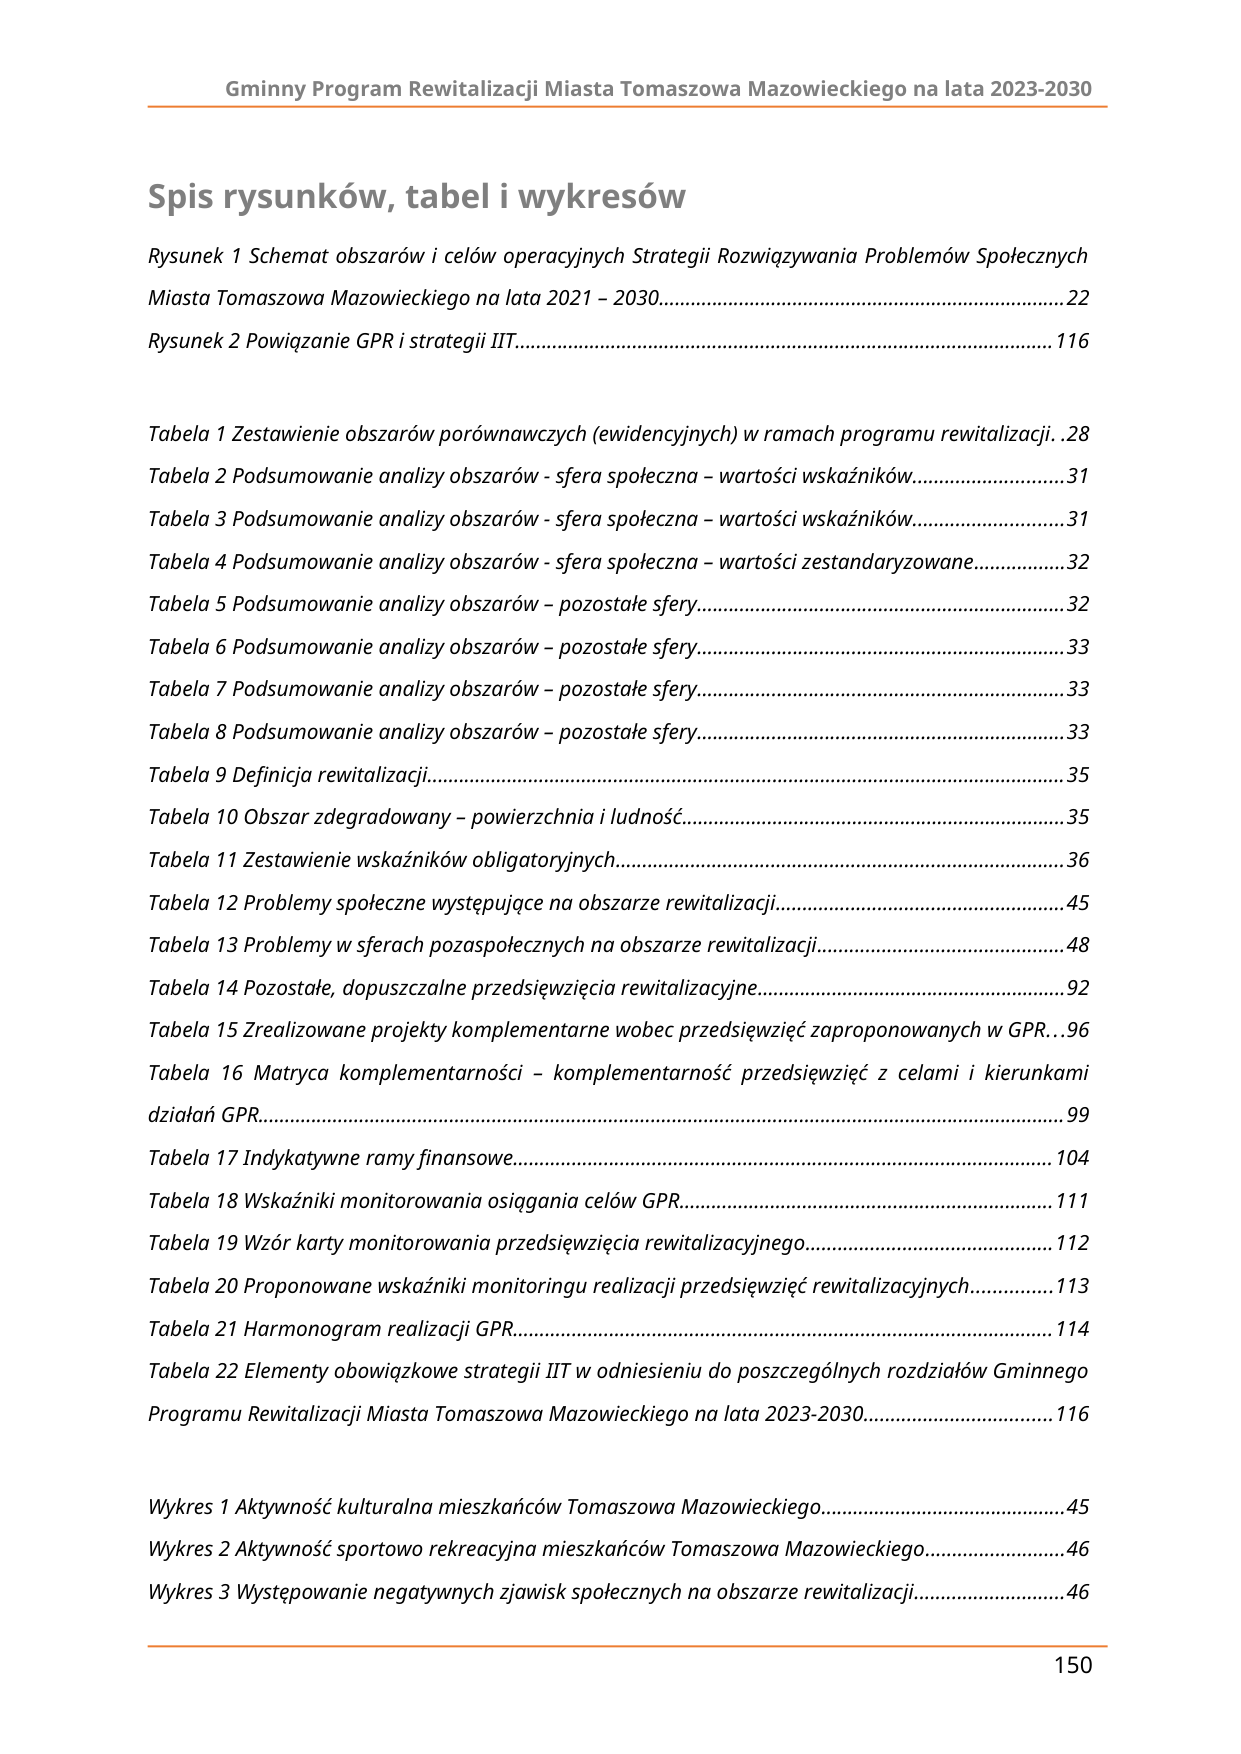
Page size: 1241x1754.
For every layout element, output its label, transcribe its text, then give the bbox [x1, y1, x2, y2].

text Rysunek 1 Schemat obszarów i celów operacyjnych Strategii Rozwiązywania Problemów Społecznych Miasta Tomaszowa Mazowieckiego na lata 2021 – 2030 22 [148, 241, 1093, 312]
text Tabela 16 Matryca komplementarności – komplementarność przedsięwzięć z celami i kierunkami działań GPR 99 [148, 1058, 1093, 1129]
text Tabela 17 Indykatywne ramy finansowe 104 [148, 1143, 1093, 1172]
text Tabela 19 Wzór karty monitorowania przedsięwzięcia rewitalizacyjnego 112 [148, 1228, 1093, 1257]
text Tabela 21 Harmonogram realizacji GPR 114 [148, 1314, 1093, 1342]
text Tabela 18 Wskaźniki monitorowania osiągania celów GPR 111 [148, 1186, 1093, 1214]
text Tabela 8 Podsumowanie analizy obszarów – pozostałe sfery 33 [148, 717, 1093, 746]
text Tabela 14 Pozostałe, dopuszczalne przedsięwzięcia rewitalizacyjne 92 [148, 973, 1093, 1001]
text Tabela 22 Elementy obowiązkowe strategii IIT w odniesieniu do poszczególnych rozdziałów Gminnego Programu Rewitalizacji Miasta Tomaszowa Mazowieckiego na lata 2023-2030 116 [148, 1356, 1093, 1427]
text Rysunek 2 Powiązanie GPR i strategii IIT 116 [148, 326, 1093, 354]
text Tabela 11 Zestawienie wskaźników obligatoryjnych 36 [148, 845, 1093, 873]
text Tabela 4 Podsumowanie analizy obszarów - sfera społeczna – wartości zestandaryzowane 32 [148, 547, 1093, 575]
text Wykres 1 Aktywność kulturalna mieszkańców Tomaszowa Mazowieckiego 45 [148, 1492, 1093, 1520]
text Tabela 9 Definicja rewitalizacji 35 [148, 760, 1093, 788]
text Tabela 3 Podsumowanie analizy obszarów - sfera społeczna – wartości wskaźników 31 [148, 504, 1093, 533]
text Tabela 6 Podsumowanie analizy obszarów – pozostałe sfery 33 [148, 632, 1093, 660]
text Tabela 7 Podsumowanie analizy obszarów – pozostałe sfery 33 [148, 674, 1093, 703]
text Tabela 5 Podsumowanie analizy obszarów – pozostałe sfery 32 [148, 589, 1093, 618]
text Tabela 1 Zestawienie obszarów porównawczych (ewidencyjnych) w ramach programu rewitalizacji 28 [148, 419, 1093, 447]
text Tabela 2 Podsumowanie analizy obszarów - sfera społeczna – wartości wskaźników 31 [148, 462, 1093, 490]
text Tabela 13 Problemy w sferach pozaspołecznych na obszarze rewitalizacji 48 [148, 930, 1093, 959]
text Tabela 15 Zrealizowane projekty komplementarne wobec przedsięwzięć zaproponowanych w GPR 96 [148, 1015, 1093, 1044]
text Tabela 20 Proponowane wskaźniki monitoringu realizacji przedsięwzięć rewitalizacyjnych 113 [148, 1271, 1093, 1299]
text Tabela 10 Obszar zdegradowany – powierzchnia i ludność 35 [148, 802, 1093, 831]
text Tabela 12 Problemy społeczne występujące na obszarze rewitalizacji 45 [148, 888, 1093, 916]
text Wykres 2 Aktywność sportowo rekreacyjna mieszkańców Tomaszowa Mazowieckiego 46 [148, 1534, 1093, 1563]
text Wykres 3 Występowanie negatywnych zjawisk społecznych na obszarze rewitalizacji 46 [148, 1577, 1093, 1606]
subtitle Spis rysunków, tabel i wykresów [148, 173, 1093, 218]
